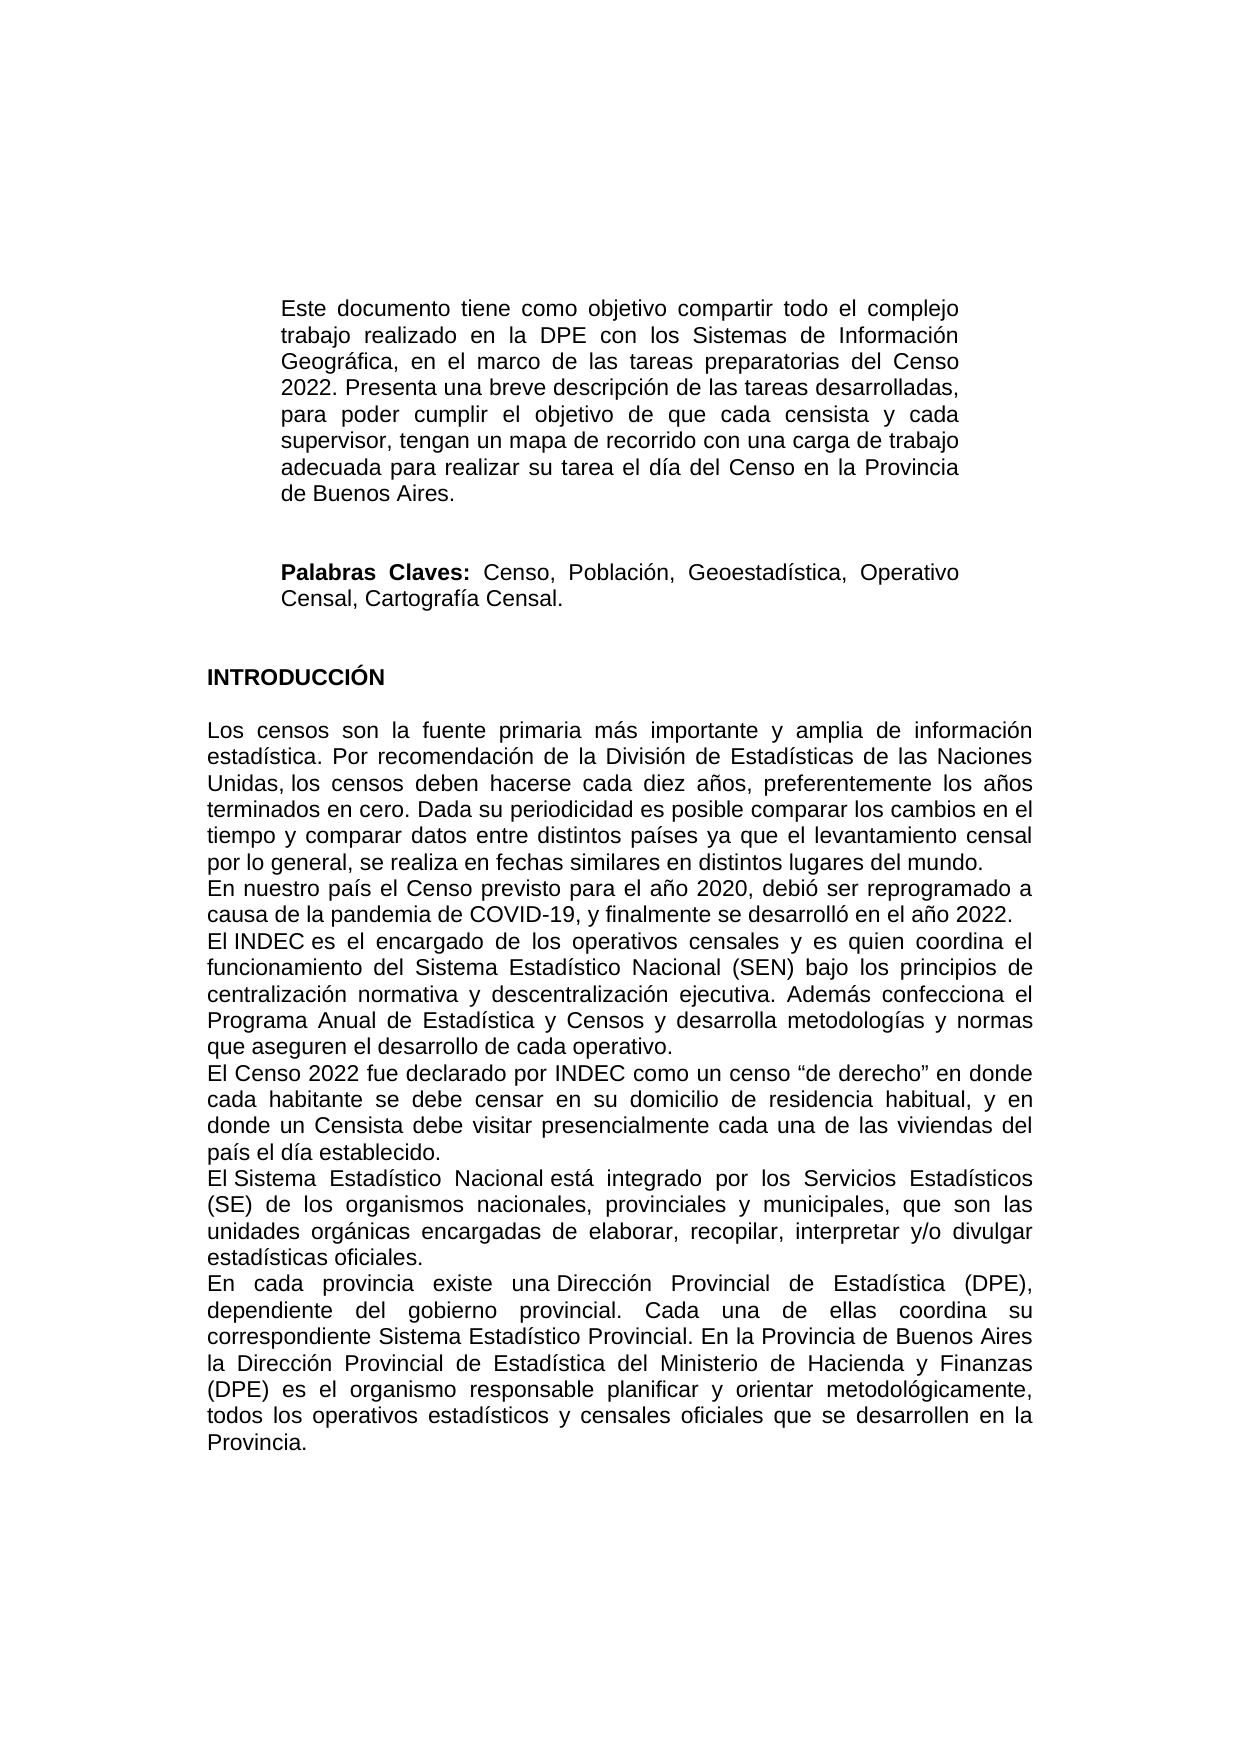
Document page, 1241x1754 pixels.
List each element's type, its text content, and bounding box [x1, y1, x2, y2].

text Este documento tiene como objetivo compartir todo el complejo trabajo realizado en la DPE con los Sistemas de Información Geográfica, en el marco de las tareas preparatorias del Censo 2022. Presenta una breve descripción de las tareas desarrolladas, para poder cumplir el objetivo de que cada censista y cada supervisor, tengan un mapa de recorrido con una carga de trabajo adecuada para realizar su tarea el día del Censo en la Provincia de Buenos Aires. [281, 295, 959, 506]
text Palabras Claves: Censo, Población, Geoestadística, Operativo Censal, Cartografía Censal. [281, 559, 959, 612]
text Los censos son la fuente primaria más importante y amplia de información estadística. Por recomendación de la División de Estadísticas de las Naciones Unidas, los censos deben hacerse cada diez años, preferentemente los años terminados en cero. Dada su periodicidad es posible comparar los cambios en el tiempo y comparar datos entre distintos países ya que el levantamiento censal por lo general, se realiza en fechas similares en distintos lugares del mundo. [207, 717, 1033, 875]
text El INDEC es el encargado de los operativos censales y es quien coordina el funcionamiento del Sistema Estadístico Nacional (SEN) bajo los principios de centralización normativa y descentralización ejecutiva. Además confecciona el Programa Anual de Estadística y Censos y desarrolla metodologías y normas que aseguren el desarrollo de cada operativo. [207, 928, 1033, 1059]
text INTRODUCCIÓN [207, 664, 1033, 691]
text El Censo 2022 fue declarado por INDEC como un censo “de derecho” en donde cada habitante se debe censar en su domicilio de residencia habitual, y en donde un Censista debe visitar presencialmente cada una de las viviendas del país el día establecido. [207, 1059, 1033, 1165]
text El Sistema Estadístico Nacional está integrado por los Servicios Estadísticos (SE) de los organismos nacionales, provinciales y municipales, que son las unidades orgánicas encargadas de elaborar, recopilar, interpretar y/o divulgar estadísticas oficiales. [207, 1165, 1033, 1270]
text En cada provincia existe una Dirección Provincial de Estadística (DPE), dependiente del gobierno provincial. Cada una de ellas coordina su correspondiente Sistema Estadístico Provincial. En la Provincia de Buenos Aires la Dirección Provincial de Estadística del Ministerio de Hacienda y Finanzas (DPE) es el organismo responsable planificar y orientar metodológicamente, todos los operativos estadísticos y censales oficiales que se desarrollen en la Provincia. [207, 1270, 1033, 1455]
text En nuestro país el Censo previsto para el año 2020, debió ser reprogramado a causa de la pandemia de COVID-19, y finalmente se desarrolló en el año 2022. [207, 875, 1033, 928]
